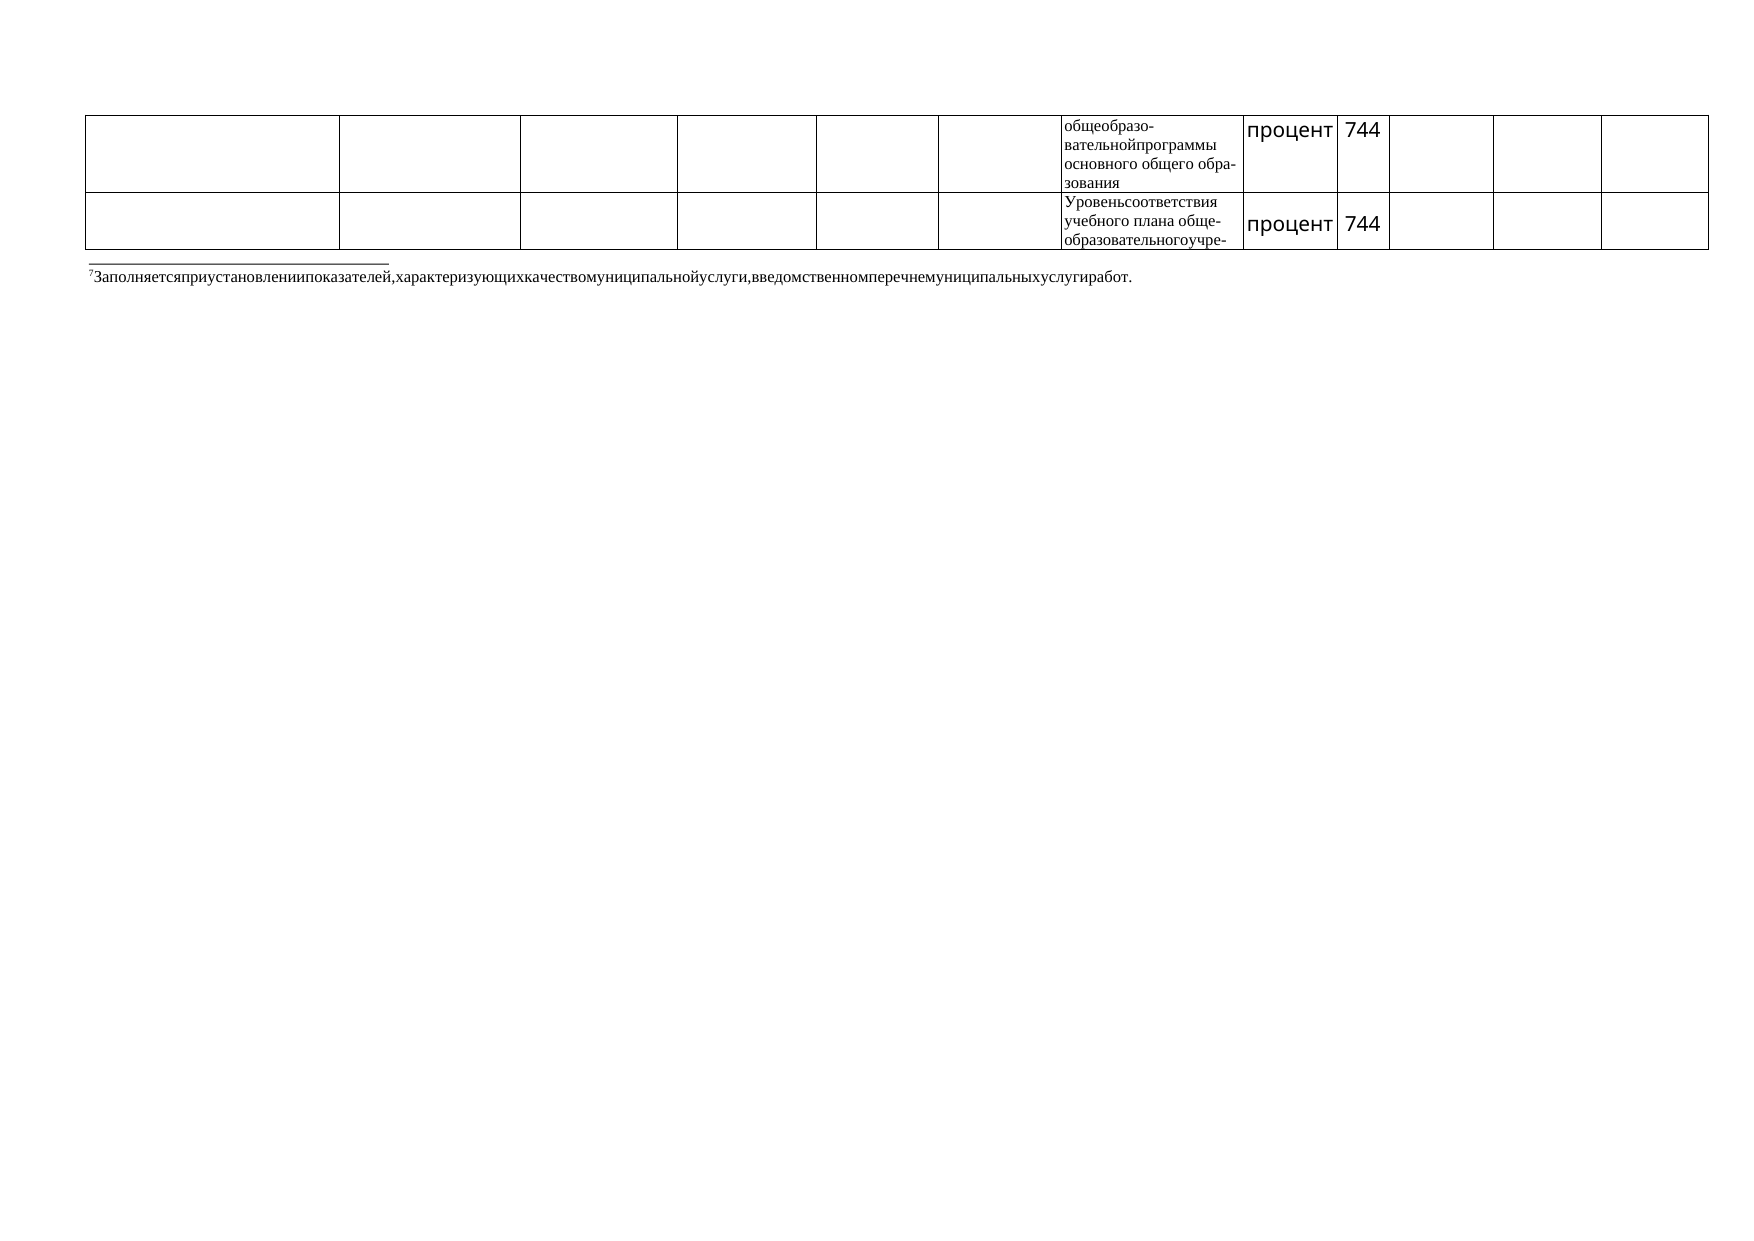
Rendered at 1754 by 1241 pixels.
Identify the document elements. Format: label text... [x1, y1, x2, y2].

table_cell Уровеньсоответствия учебного плана обще-образовательногоучре- [1062, 193, 1243, 249]
table_cell [1390, 116, 1493, 192]
table_cell [521, 193, 677, 249]
text 7Заполняетсяприустановлениипоказателей,характеризующихкачествомуниципальнойуслуги,введомственномперечнемуниципальныхуслугиработ. [89, 267, 1752, 286]
table_cell [340, 116, 520, 192]
table_cell процент [1244, 116, 1337, 192]
table_cell [1602, 193, 1708, 249]
table_cell [939, 193, 1061, 249]
table_cell [521, 116, 677, 192]
table_cell [678, 193, 816, 249]
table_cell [1062, 116, 1243, 192]
table_cell 744 [1338, 116, 1389, 192]
table_cell [939, 116, 1061, 192]
table_cell [340, 193, 520, 249]
table_cell 744 [1338, 193, 1389, 249]
table_cell процент [1244, 193, 1337, 249]
table_cell [817, 116, 938, 192]
table_cell [817, 193, 938, 249]
table_cell [1390, 193, 1493, 249]
table_cell [86, 193, 339, 249]
table_cell [1494, 116, 1601, 192]
table_cell [678, 116, 816, 192]
table_cell [86, 116, 339, 192]
table_cell [1494, 193, 1601, 249]
table_cell [1602, 116, 1708, 192]
